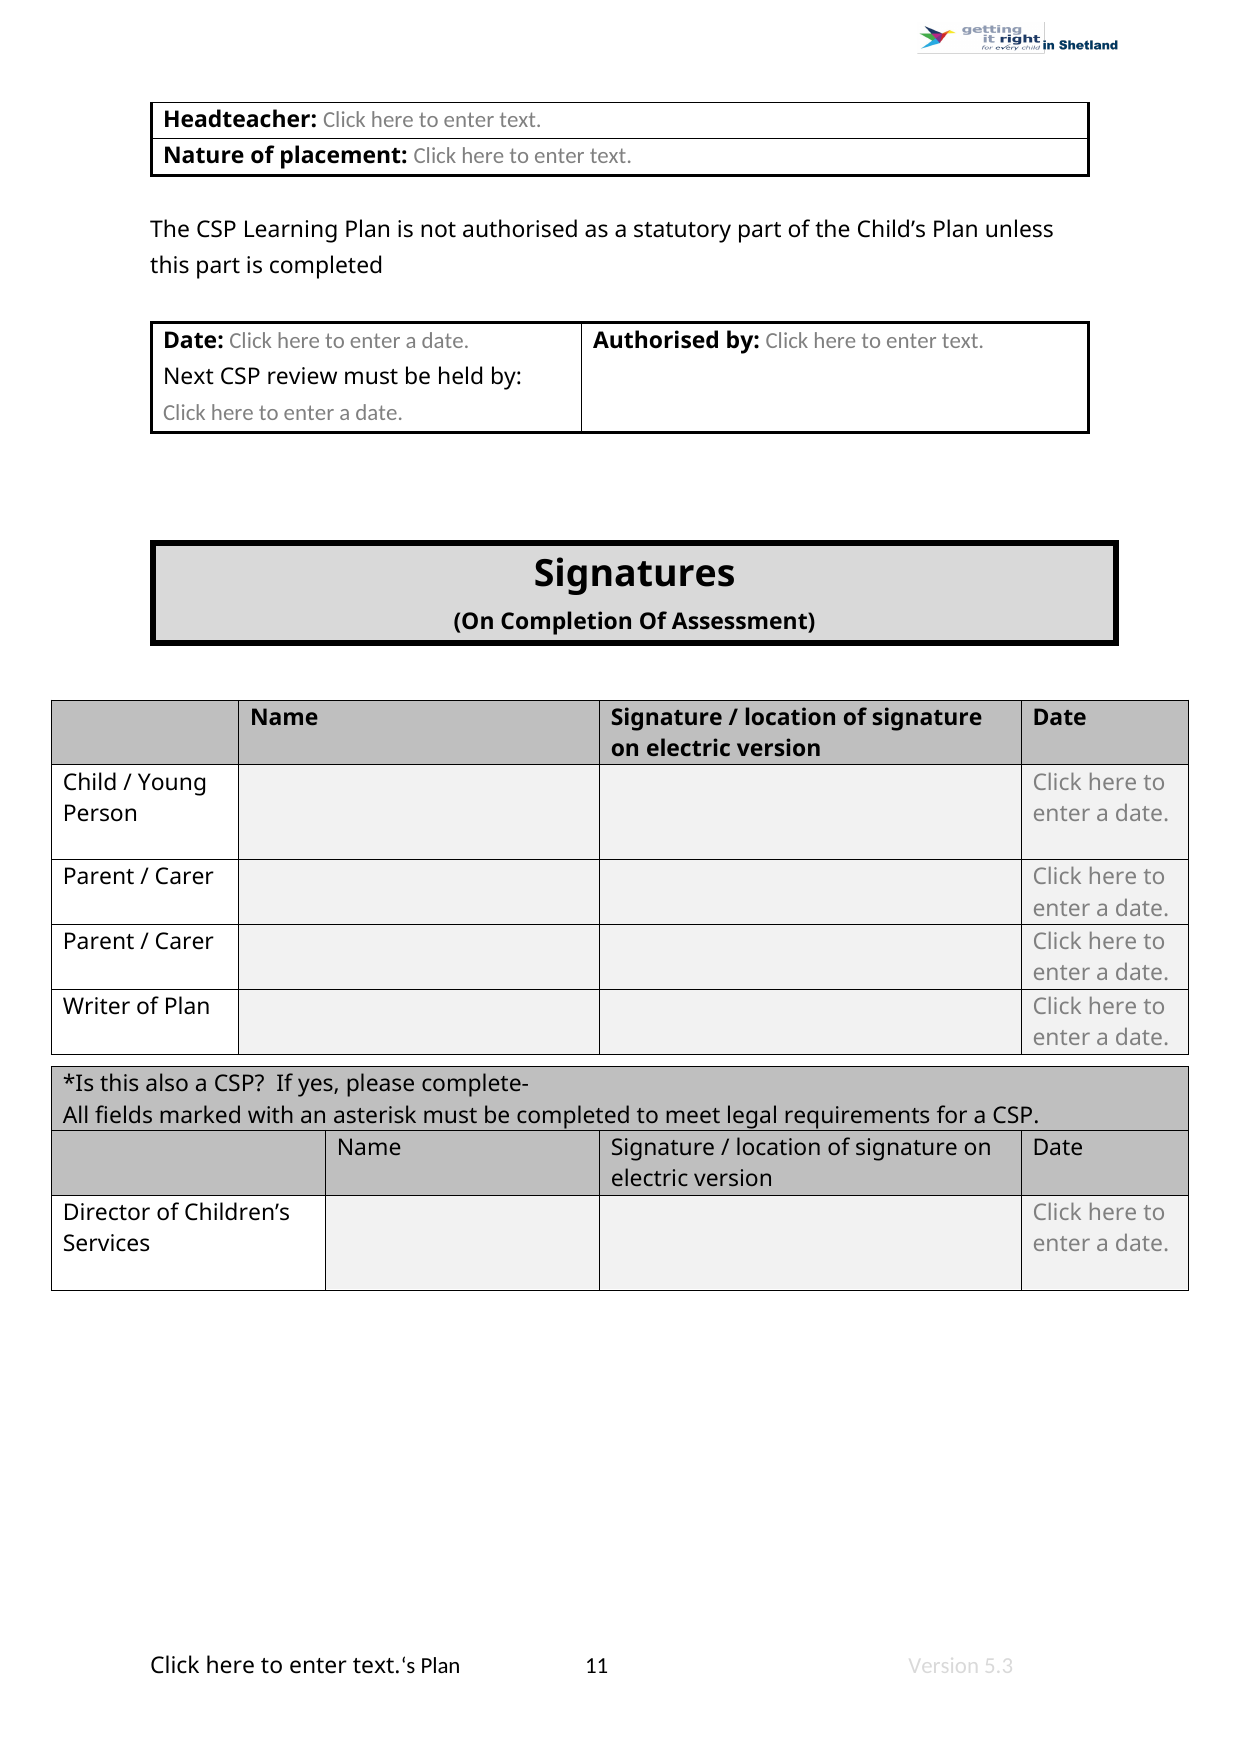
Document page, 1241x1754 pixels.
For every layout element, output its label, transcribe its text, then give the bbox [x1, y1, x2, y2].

table_cell Director of Children’s Services [52, 1196, 325, 1289]
table_header Date [1022, 701, 1188, 764]
table_cell [239, 925, 599, 989]
table_header Signatures (On Completion Of Assessment) [156, 546, 1113, 640]
table_cell [239, 860, 599, 924]
table_cell [600, 765, 1021, 859]
table_cell Headteacher: [153, 103, 1087, 138]
table_cell [600, 860, 1021, 924]
table_cell Date [1022, 1131, 1188, 1195]
picture [917, 22, 1155, 60]
table_cell Parent / Carer [52, 925, 238, 989]
text The CSP Learning Plan is not authorised as a statutory part of the Child’s Plan unless this part is completed [150, 213, 1090, 280]
table_cell Name [326, 1131, 599, 1195]
table_header Authorised by: [582, 324, 1087, 431]
table_cell Signature / location of signature on electric version [600, 1131, 1021, 1195]
table_cell Writer of Plan [52, 990, 238, 1054]
table_cell [52, 1131, 325, 1195]
table_cell Nature of placement: [153, 139, 1087, 174]
table_cell Child / Young Person [52, 765, 238, 859]
table_header [52, 701, 238, 764]
table_header Date: Next CSP review must be held by: [153, 324, 581, 431]
table_header Name [239, 701, 599, 764]
table_cell [239, 990, 599, 1054]
table_cell [239, 765, 599, 859]
table_header *Is this also a CSP? If yes, please complete- All fields marked with an asterisk must be completed to meet legal requirements for a CSP. [52, 1067, 1188, 1130]
table_cell [600, 1196, 1021, 1289]
table_cell [600, 990, 1021, 1054]
table_cell [600, 925, 1021, 989]
table_cell [326, 1196, 599, 1289]
table_cell Parent / Carer [52, 860, 238, 924]
table_header Signature / location of signature on electric version [600, 701, 1021, 764]
